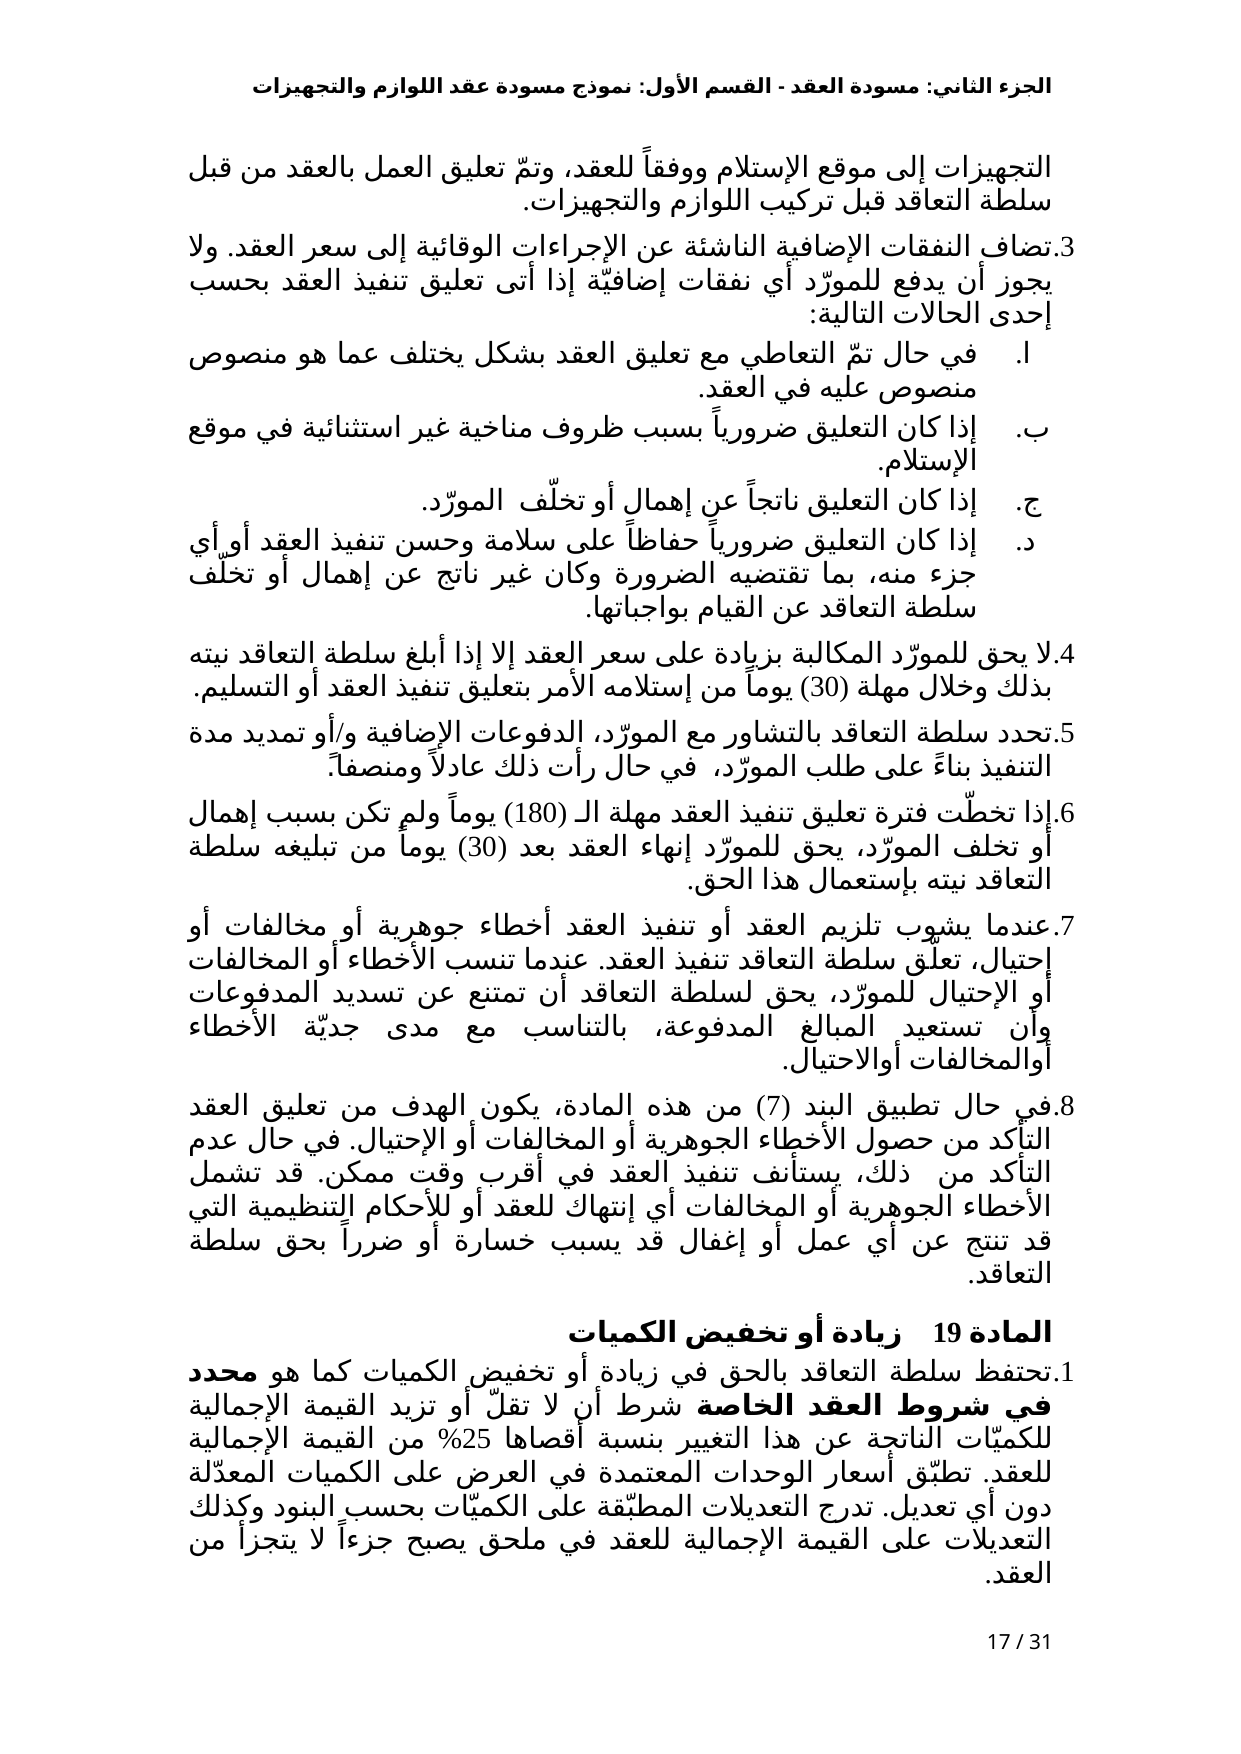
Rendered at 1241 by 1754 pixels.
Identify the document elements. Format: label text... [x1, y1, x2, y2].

list لا يحق للمورّد المكالبة بزيادة على سعر العقد إلا إذا أبلغ سلطة التعاقد نيته بذلك وخلال مهلة (30) يوماً من إستلامه الأمر بتعليق تنفيذ العقد أو التسليم. [187, 636, 1053, 703]
list تحدد سلطة التعاقد بالتشاور مع المورّد، الدفوعات الإضافية و/أو تمديد مدة التنفيذ بناءً على طلب المورّد، في حال رأت ذلك عادلاً ومنصفا.ً [187, 716, 1053, 783]
list إذا كان التعليق ضرورياً بسبب ظروف مناخية غير استثنائية في موقع الإستلام. [187, 410, 1015, 477]
list إذا تخطّت فترة تعليق تنفيذ العقد مهلة الـ (180) يوماً ولم تكن بسبب إهمال أو تخلف المورّد، يحق للمورّد إنهاء العقد بعد (30) يوماً من تبليغه سلطة التعاقد نيته بإستعمال هذا الحق. [187, 795, 1053, 896]
list عندما يشوب تلزيم العقد أو تنفيذ العقد أخطاء جوهرية أو مخالفات أو إحتيال، تعلّق سلطة التعاقد تنفيذ العقد. عندما تنسب الأخطاء أو المخالفات أو الإحتيال للمورّد، يحق لسلطة التعاقد أن تمتنع عن تسديد المدفوعات وأن تستعيد المبالغ المدفوعة، بالتناسب مع مدى جديّة الأخطاء أوالمخالفات أوالاحتيال. [187, 908, 1053, 1076]
list في حال تمّ التعاطي مع تعليق العقد بشكل يختلف عما هو منصوص منصوص عليه في العقد. [187, 336, 1015, 403]
list إذا كان التعليق ناتجاً عن إهمال أو تخلّف المورّد. [187, 483, 1015, 517]
text المادة 19 زيادة أو تخفيض الكميات [187, 1315, 1053, 1348]
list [187, 150, 1053, 217]
list تحتفظ سلطة التعاقد بالحق في زيادة أو تخفيض الكميات كما هو محدد في شروط العقد الخاصة شرط أن لا تقلّ أو تزيد القيمة الإجمالية للكميّات الناتجة عن هذا التغيير بنسبة أقصاها 25% من القيمة الإجمالية للعقد. تطبّق أسعار الوحدات المعتمدة في العرض على الكميات المعدّلة دون أي تعديل. تدرج التعديلات المطبّقة على الكميّات بحسب البنود وكذلك التعديلات على القيمة الإجمالية للعقد في ملحق يصبح جزءاً لا يتجزأ من العقد. [187, 1354, 1053, 1589]
list تضاف النفقات الإضافية الناشئة عن الإجراءات الوقائية إلى سعر العقد. ولا يجوز أن يدفع للمورّد أي نفقات إضافيّة إذا أتى تعليق تنفيذ العقد بحسب إحدى الحالات التالية: [187, 229, 1053, 330]
list في حال تطبيق البند (7) من هذه المادة، يكون الهدف من تعليق العقد التأكد من حصول الأخطاء الجوهرية أو المخالفات أو الإحتيال. في حال عدم التأكد من ذلك، يستأنف تنفيذ العقد في أقرب وقت ممكن. قد تشمل الأخطاء الجوهرية أو المخالفات أي إنتهاك للعقد أو للأحكام التنظيمية التي قد تنتج عن أي عمل أو إغفال قد يسبب خسارة أو ضرراً بحق سلطة التعاقد. [187, 1088, 1053, 1290]
list إذا كان التعليق ضرورياً حفاظاً على سلامة وحسن تنفيذ العقد أو أي جزء منه، بما تقتضيه الضرورة وكان غير ناتج عن إهمال أو تخلّف سلطة التعاقد عن القيام بواجباتها. [187, 523, 1015, 623]
